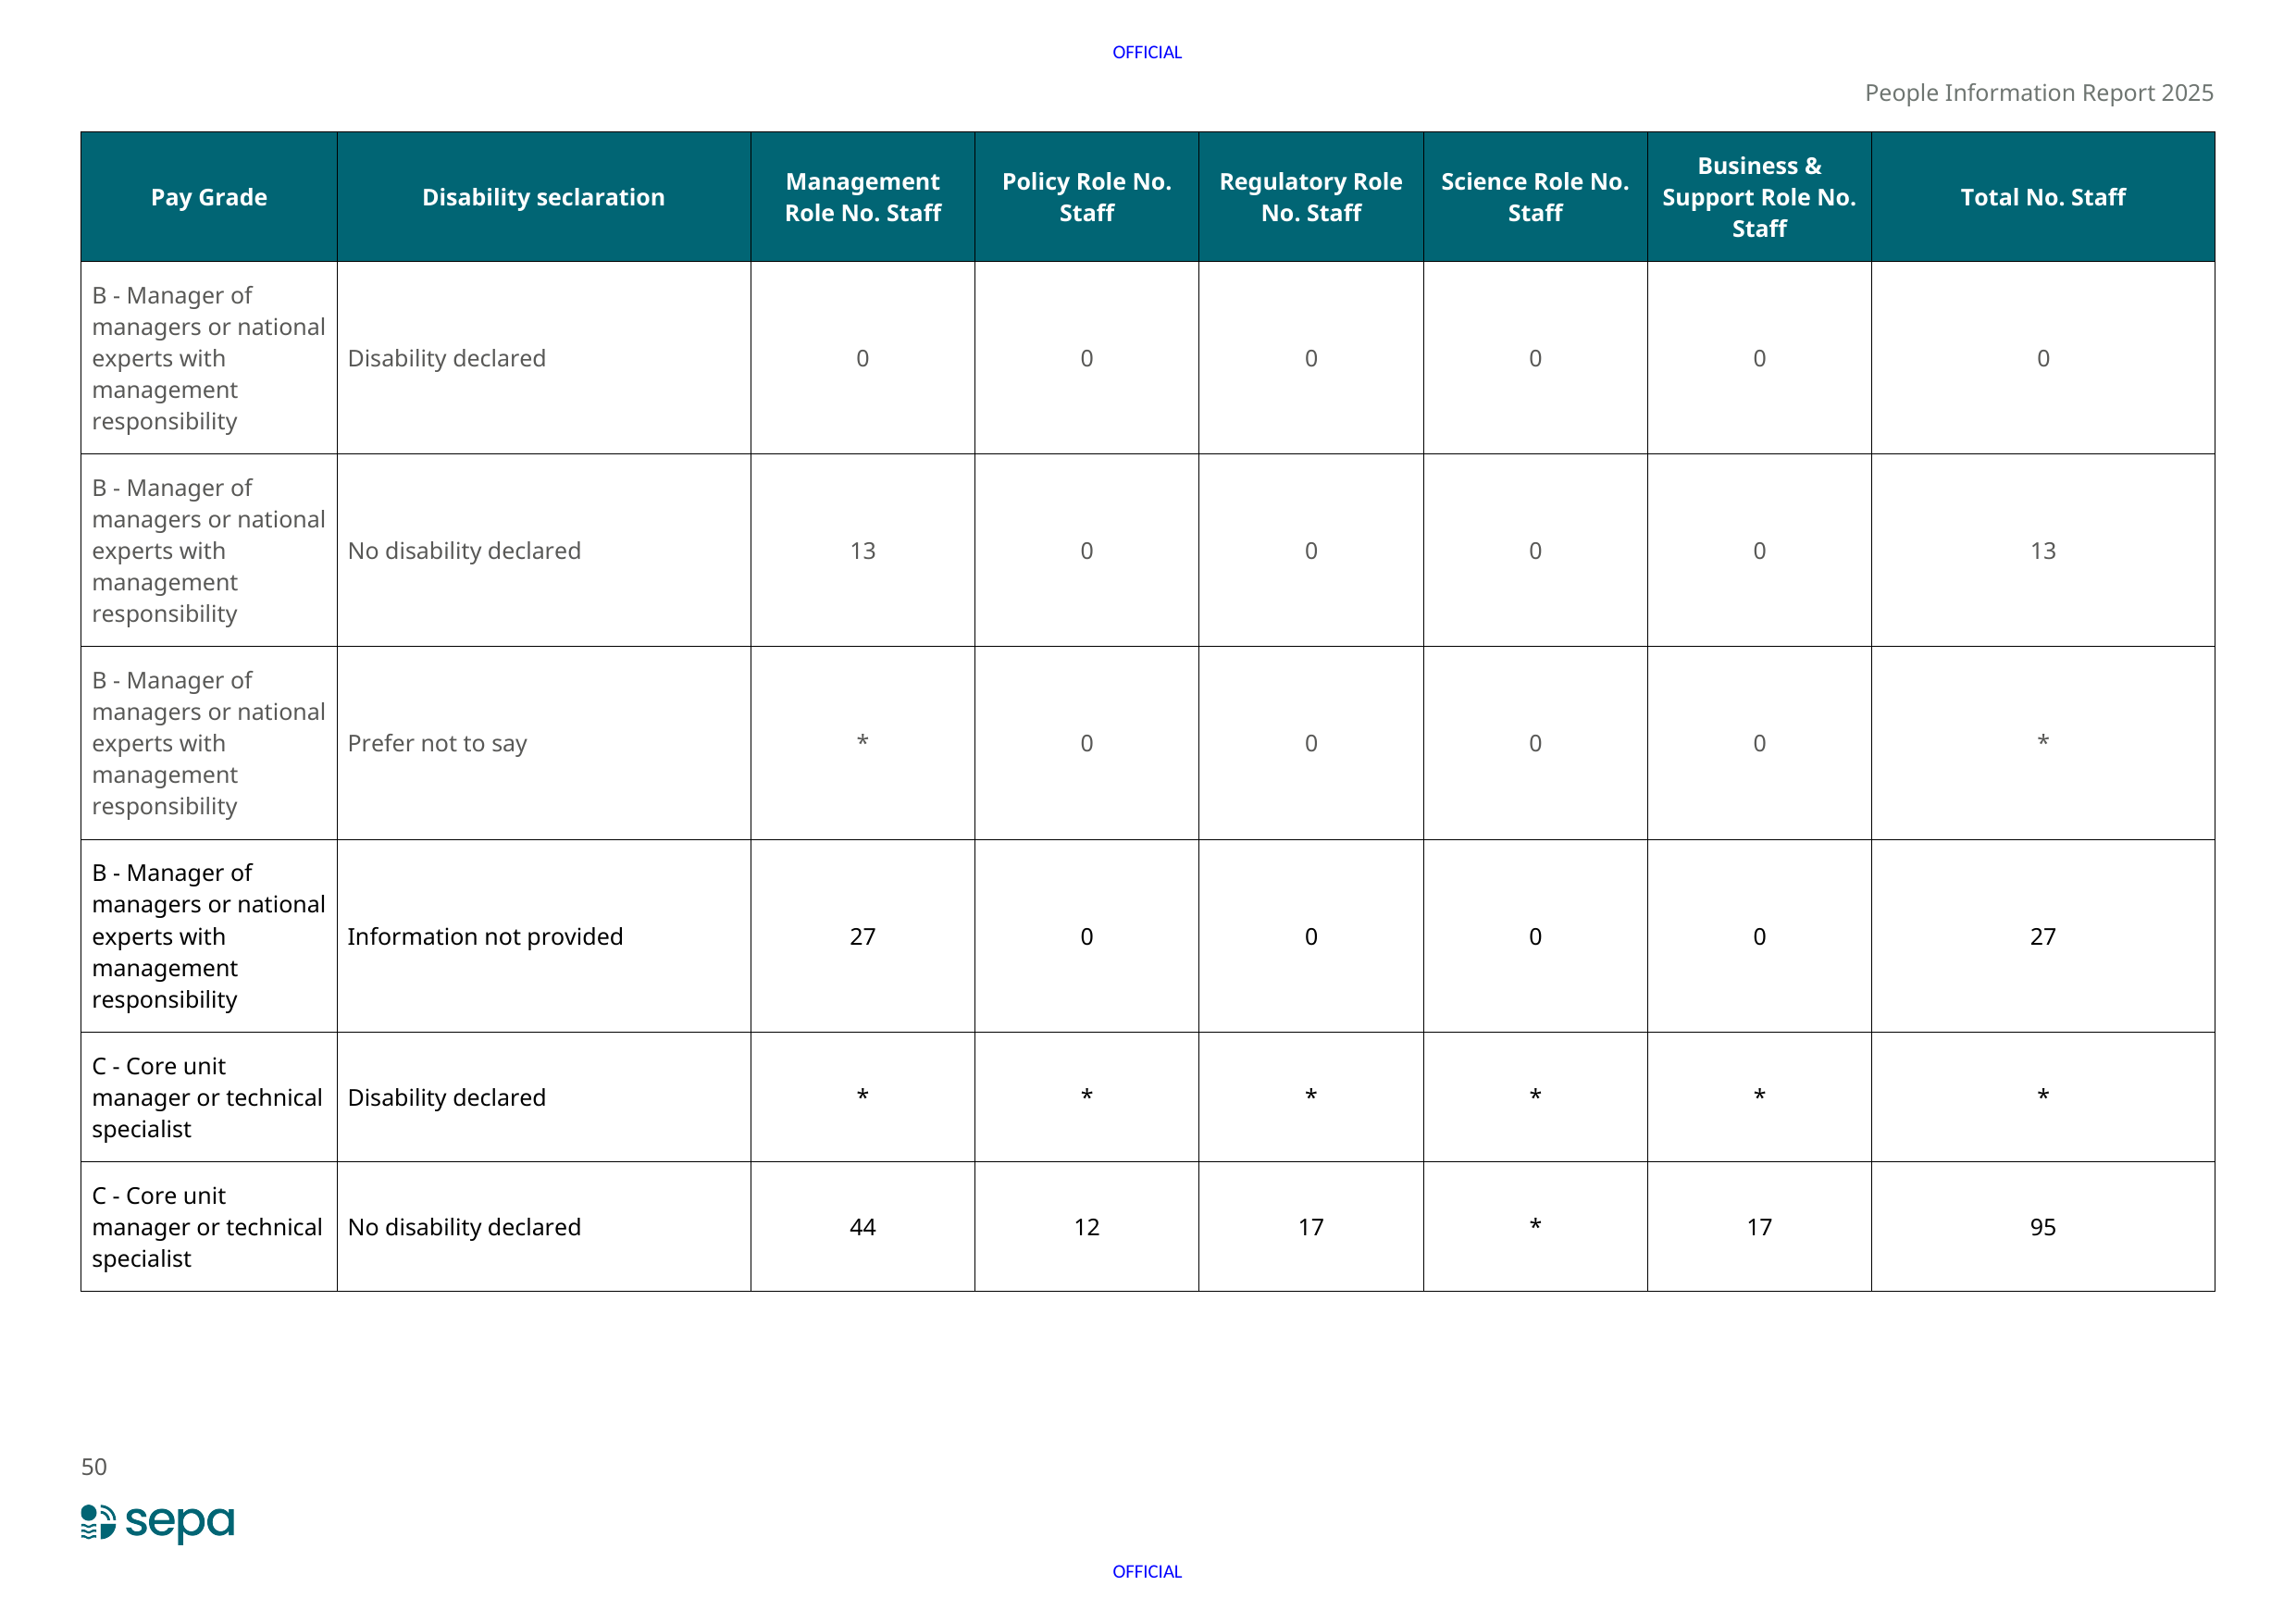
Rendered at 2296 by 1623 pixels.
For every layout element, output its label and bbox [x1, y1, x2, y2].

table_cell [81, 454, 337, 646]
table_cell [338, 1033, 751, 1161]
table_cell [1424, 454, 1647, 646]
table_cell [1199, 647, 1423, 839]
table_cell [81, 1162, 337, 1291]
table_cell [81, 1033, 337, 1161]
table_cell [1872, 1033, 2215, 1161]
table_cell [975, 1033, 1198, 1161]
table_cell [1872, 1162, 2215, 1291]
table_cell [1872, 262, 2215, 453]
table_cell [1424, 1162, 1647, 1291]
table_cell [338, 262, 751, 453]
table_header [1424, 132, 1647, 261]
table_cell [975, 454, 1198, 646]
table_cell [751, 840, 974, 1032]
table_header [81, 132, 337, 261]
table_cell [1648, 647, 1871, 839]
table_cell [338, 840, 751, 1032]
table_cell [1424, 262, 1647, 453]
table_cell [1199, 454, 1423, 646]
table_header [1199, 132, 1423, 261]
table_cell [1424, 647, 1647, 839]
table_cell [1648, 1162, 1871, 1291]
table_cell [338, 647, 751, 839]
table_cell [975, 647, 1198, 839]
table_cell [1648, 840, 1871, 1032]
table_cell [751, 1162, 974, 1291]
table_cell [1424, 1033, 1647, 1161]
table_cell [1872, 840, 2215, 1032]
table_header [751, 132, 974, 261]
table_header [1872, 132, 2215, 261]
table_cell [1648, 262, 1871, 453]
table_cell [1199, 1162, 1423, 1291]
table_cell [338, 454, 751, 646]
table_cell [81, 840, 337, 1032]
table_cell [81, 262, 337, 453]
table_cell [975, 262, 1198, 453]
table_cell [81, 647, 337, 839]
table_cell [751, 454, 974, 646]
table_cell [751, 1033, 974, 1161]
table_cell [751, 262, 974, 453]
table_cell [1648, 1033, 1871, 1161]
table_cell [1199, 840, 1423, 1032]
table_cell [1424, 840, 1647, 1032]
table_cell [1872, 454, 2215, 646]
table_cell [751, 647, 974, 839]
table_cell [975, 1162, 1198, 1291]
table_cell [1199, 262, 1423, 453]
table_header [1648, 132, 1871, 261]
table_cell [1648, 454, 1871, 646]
picture [81, 1505, 234, 1545]
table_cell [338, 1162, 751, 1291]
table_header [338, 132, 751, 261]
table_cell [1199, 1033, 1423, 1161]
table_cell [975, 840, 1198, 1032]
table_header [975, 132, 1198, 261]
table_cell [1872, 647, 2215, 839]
